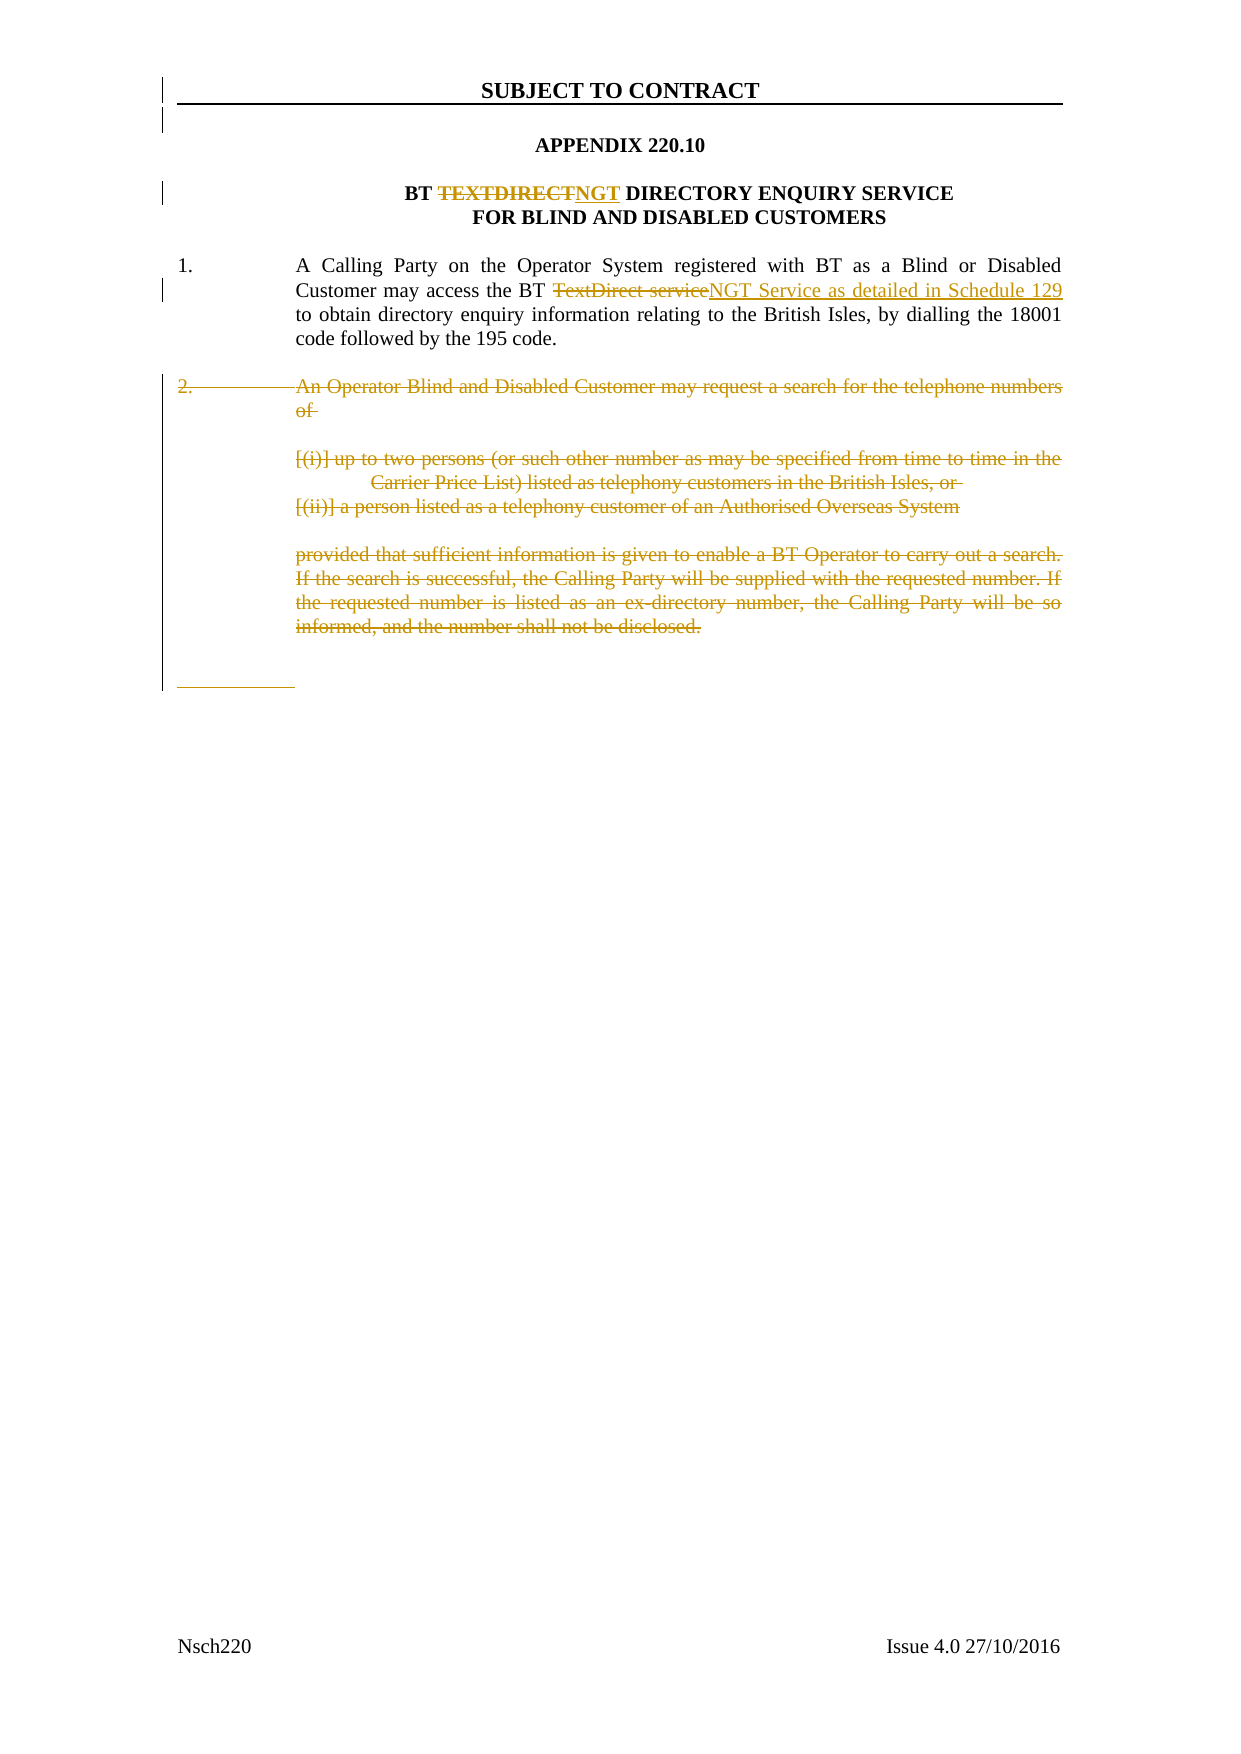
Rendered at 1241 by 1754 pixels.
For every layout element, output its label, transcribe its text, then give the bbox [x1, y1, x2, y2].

text FOR BLIND AND DISABLED CUSTOMERS [295, 205, 1063, 229]
text 1. A Calling Party on the Operator System registered with BT as a Blind or Disabled Customer may access the BT to obtain directory enquiry information relating to the British Isles, by dialling the 18001 code followed by the 195 code. [177, 253, 1063, 350]
text APPENDIX 220.10 [177, 133, 1063, 157]
text BT DIRECTORY ENQUIRY SERVICE [295, 181, 1063, 205]
